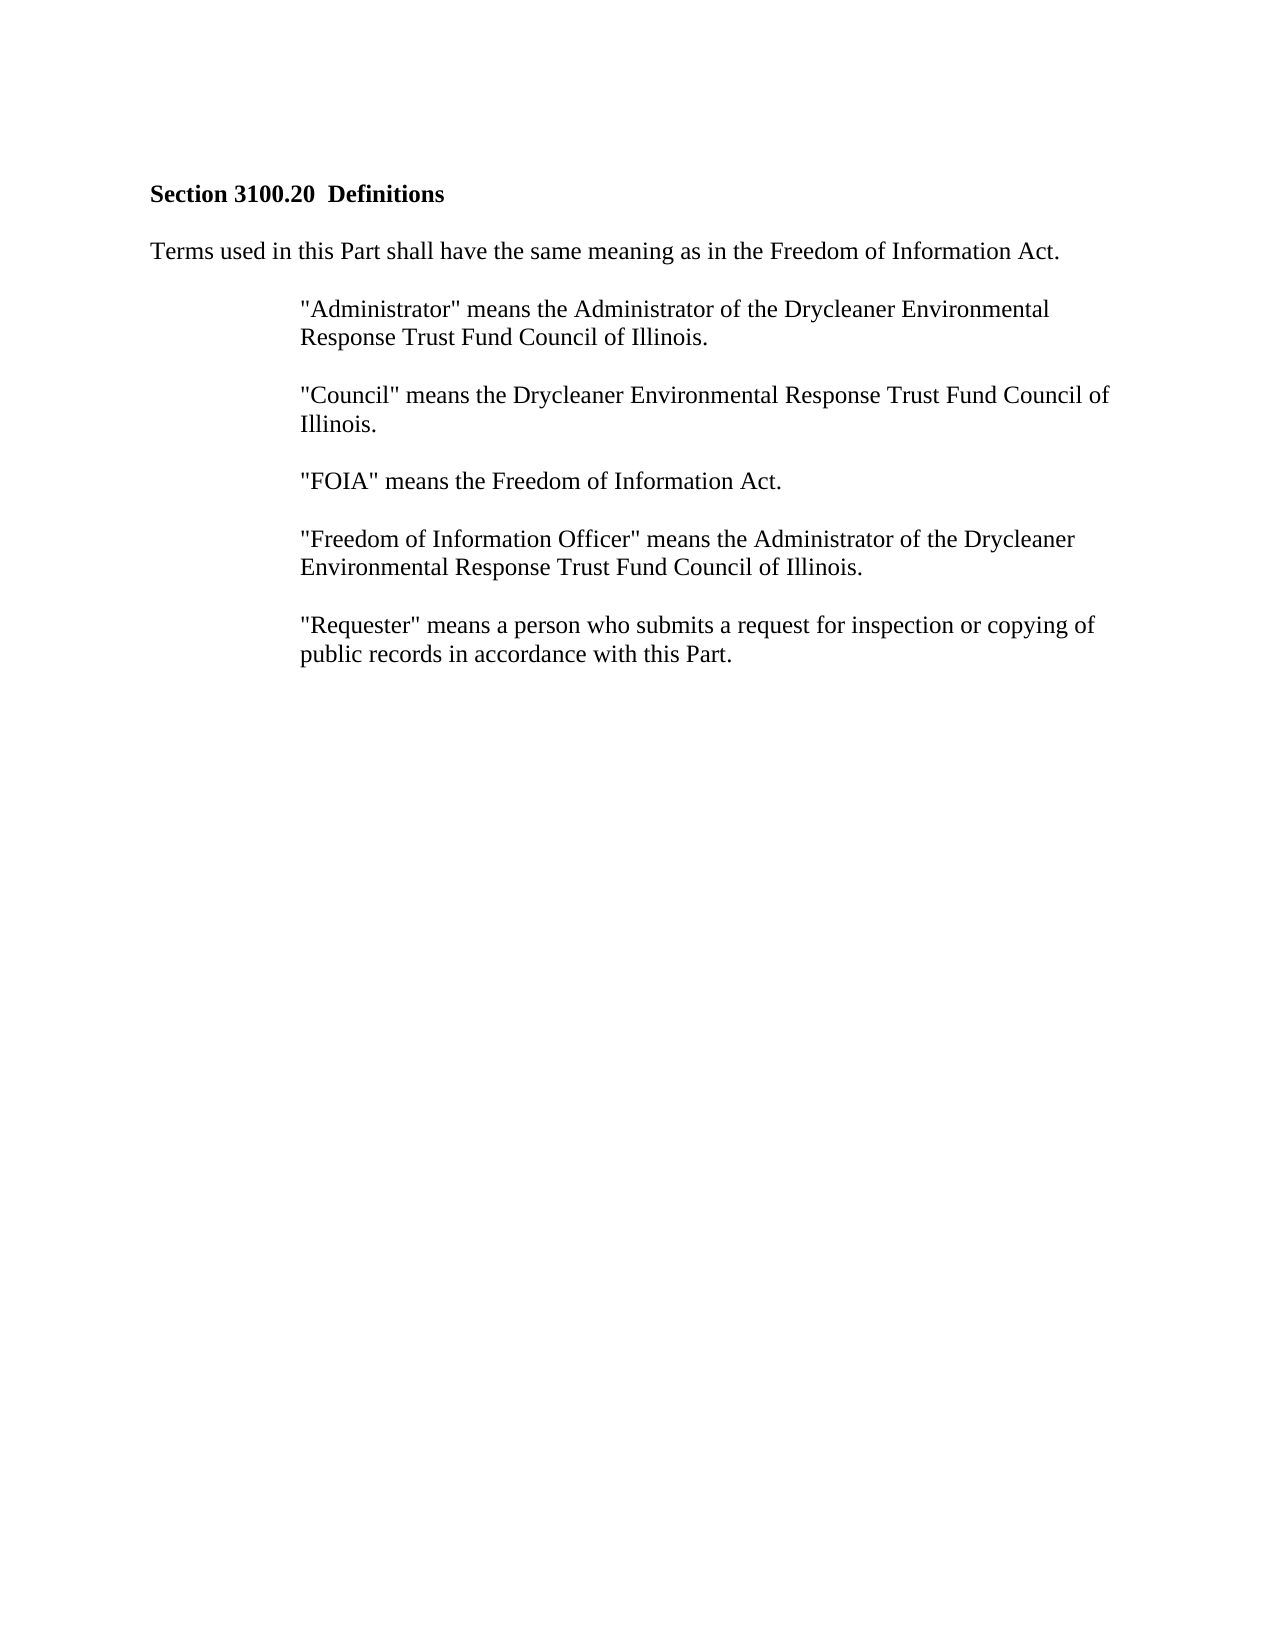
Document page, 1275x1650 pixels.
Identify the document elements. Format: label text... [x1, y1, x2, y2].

text Section 3100.20 Definitions [150, 179, 1125, 207]
text "Freedom of Information Officer" means the Administrator of the Drycleaner Environmental Response Trust Fund Council of Illinois. [225, 524, 1125, 581]
text "Council" means the Drycleaner Environmental Response Trust Fund Council of Illinois. [225, 380, 1125, 437]
text "FOIA" means the Freedom of Information Act. [225, 466, 1125, 495]
text Terms used in this Part shall have the same meaning as in the Freedom of Information Act. [150, 236, 1125, 265]
text "Requester" means a person who submits a request for inspection or copying of public records in accordance with this Part. [225, 610, 1125, 667]
text "Administrator" means the Administrator of the Drycleaner Environmental Response Trust Fund Council of Illinois. [225, 294, 1125, 351]
